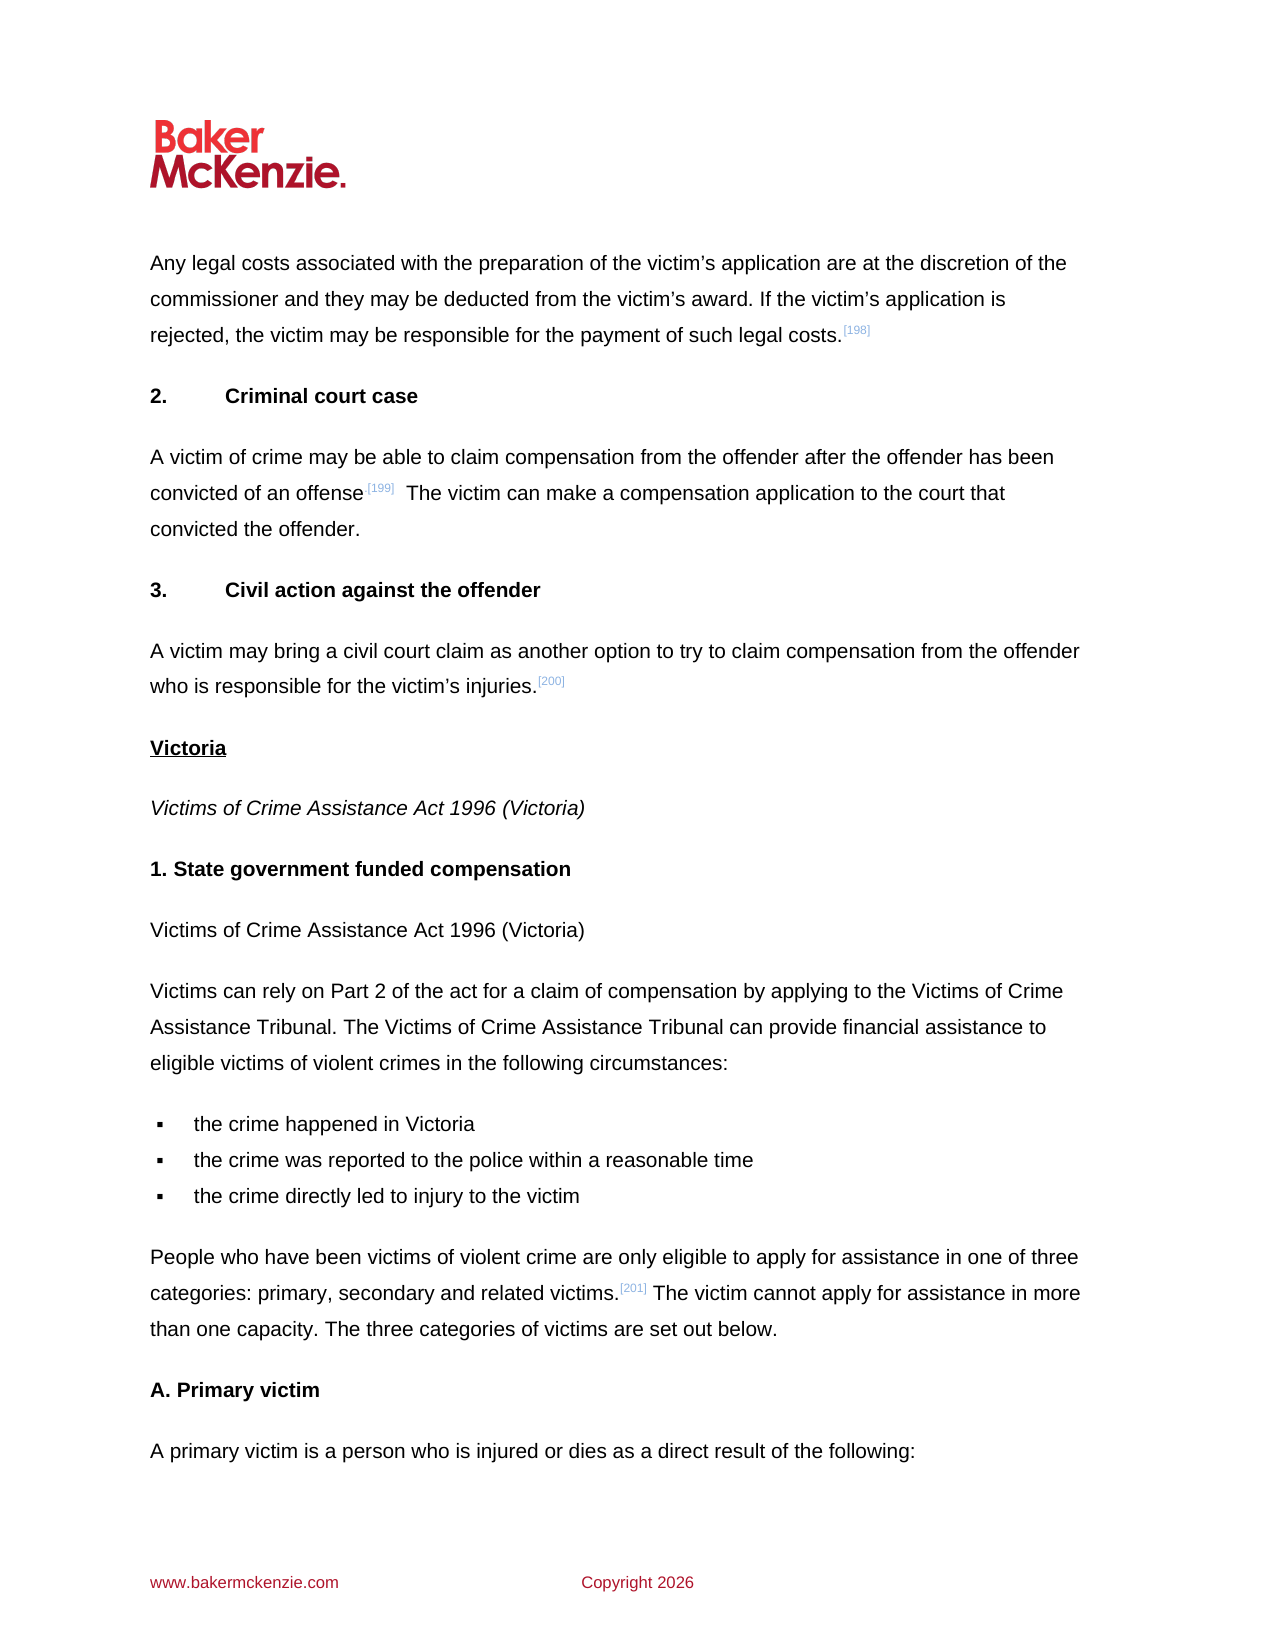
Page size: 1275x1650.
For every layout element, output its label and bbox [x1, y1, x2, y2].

picture [150, 120, 346, 189]
